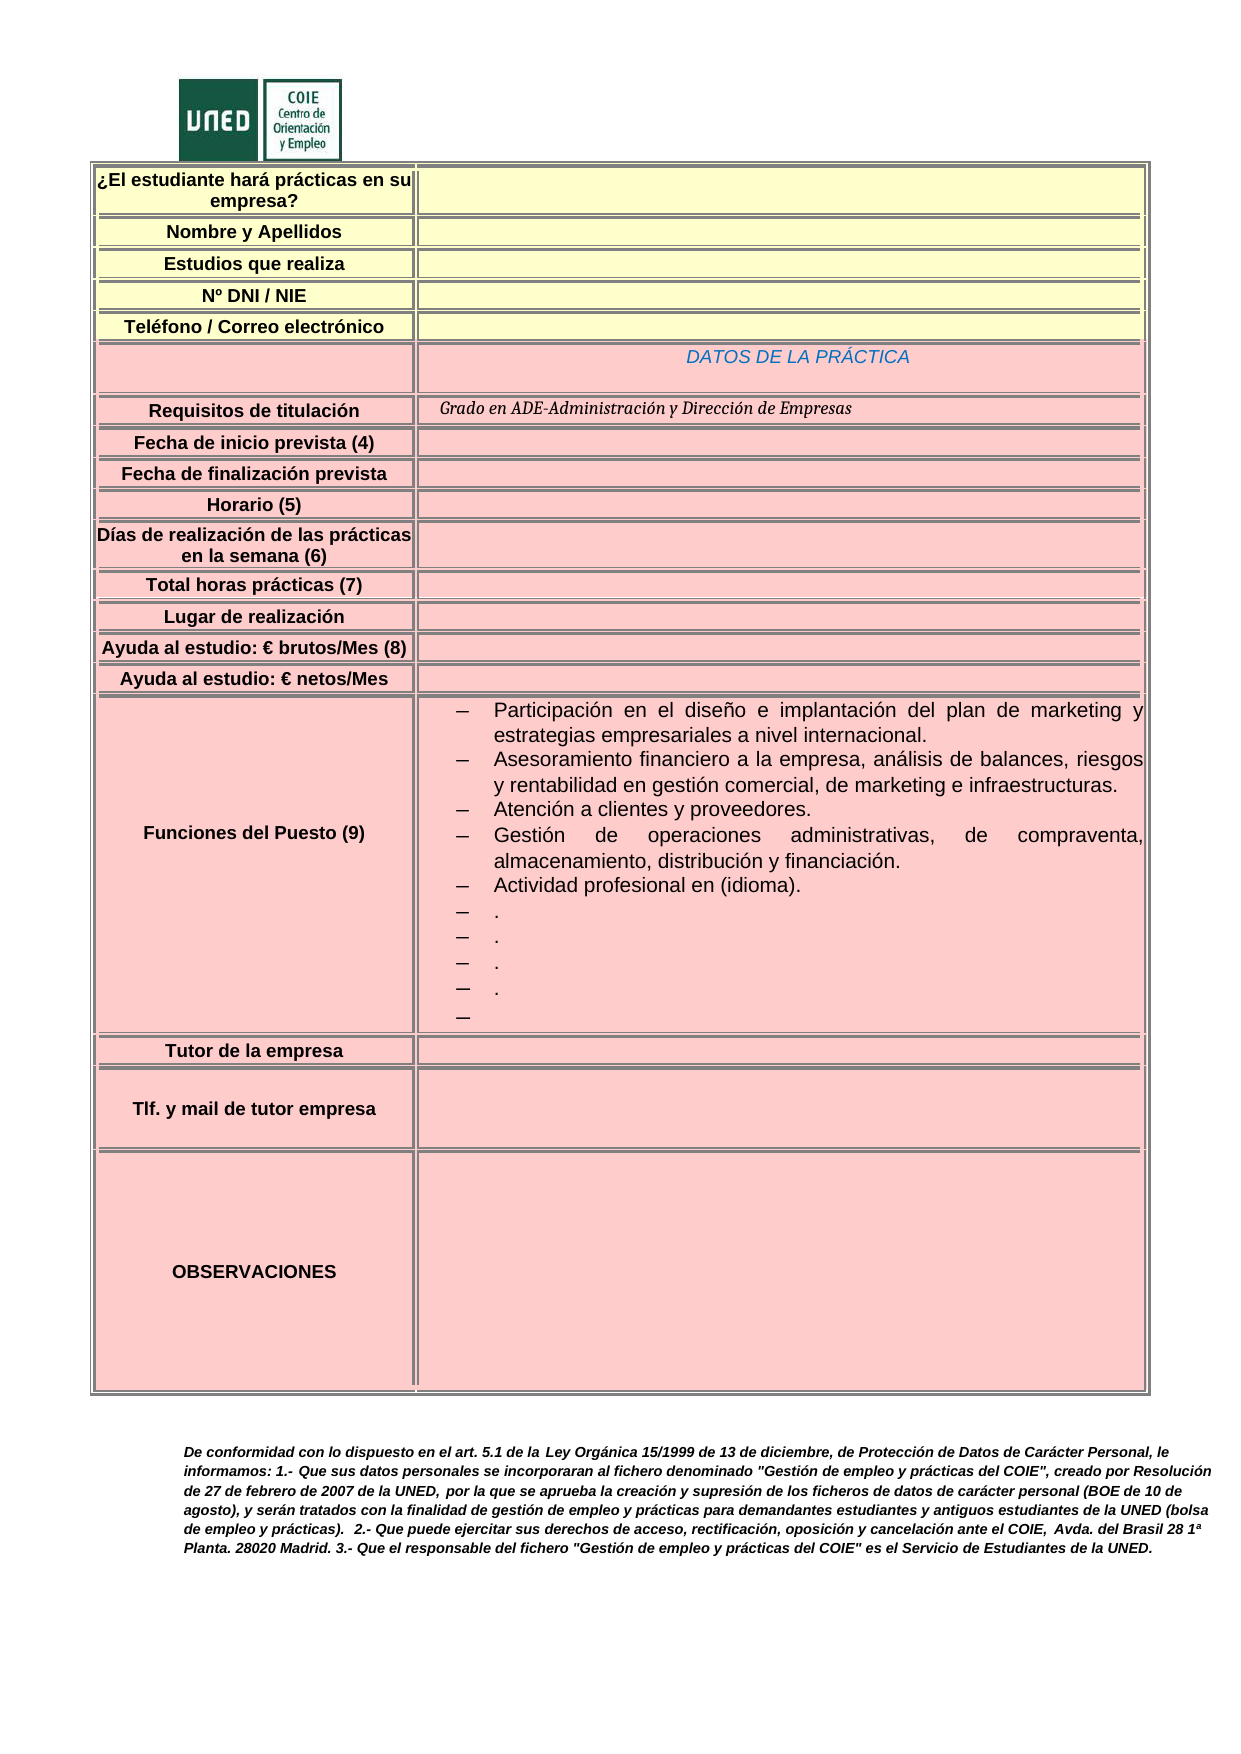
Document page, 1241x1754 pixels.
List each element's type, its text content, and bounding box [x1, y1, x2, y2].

table_cell [415, 598, 1147, 629]
table_cell [415, 1063, 1147, 1147]
table_cell Funciones del Puesto (9) [93, 691, 415, 1032]
table_cell Días de realización de las prácticas en la semana (6) [93, 517, 415, 566]
table_cell Teléfono / Correo electrónico [93, 308, 415, 339]
table_cell Horario (5) [93, 486, 415, 517]
table_cell [415, 455, 1147, 486]
table_cell ¿El estudiante hará prácticas en su empresa? [96, 168, 415, 213]
table_cell DATOS DE LA PRÁCTICA [415, 339, 1147, 392]
table_cell Tlf. y mail de tutor empresa [93, 1063, 415, 1147]
table_cell [415, 308, 1147, 339]
table_cell [415, 276, 1147, 308]
table_cell Ayuda al estudio: € netos/Mes [93, 660, 415, 691]
table_cell [415, 1032, 1147, 1063]
table_cell [415, 629, 1147, 660]
table_cell Ayuda al estudio: € brutos/Mes (8) [93, 629, 415, 660]
table_cell Participación en el diseño e implantación del plan de marketing y estrategias empresariales a nivel internacional. Asesoramiento financiero a la empresa, análisis de balances, riesgos y rentabilidad en gestión comercial, de marketing e infraestructuras. Atención a clientes y proveedores. Gestión de operaciones administrativas, de compraventa, almacenamiento, distribución y financiación. Actividad profesional en (idioma). . . . . [415, 691, 1147, 1032]
table_cell Nº DNI / NIE [93, 276, 415, 308]
table_cell [415, 163, 1147, 213]
table_cell [415, 213, 1147, 245]
picture [177, 73, 343, 161]
table_cell [415, 517, 1147, 566]
table_cell Requisitos de titulación [93, 392, 415, 423]
table_cell [93, 339, 415, 392]
table_header De conformidad con lo dispuesto en el art. 5.1 de la Ley Orgánica 15/1999 de 13 de diciembre, de Protección de Datos de Carácter Personal, le informamos: 1.- Que sus datos personales se incorporaran al fichero denominado "Gestión de empleo y prácticas del COIE", creado por Resolución de 27 de febrero de 2007 de , por la que se aprueba la creación y supresión de los ficheros de datos de carácter personal (BOE de 10 de agosto), y serán tratados con la finalidad de gestión de empleo y prácticas para demandantes estudiantes y antiguos estudiantes de (bolsa de empleo y prácticas). 2.- Que puede ejercitar sus derechos de acceso, rectificación, oposición y cancelación ante el COIE, Avda. del Brasil 28 1ª Planta. 28020 Madrid. 3.- Que el responsable del fichero "Gestión de empleo y prácticas del COIE" es el Servicio de Estudiantes de la UNED. [177, 1438, 1240, 1588]
table_cell Grado en ADE-Administración y Dirección de Empresas [415, 392, 1147, 423]
table_cell Tutor de la empresa [93, 1032, 415, 1063]
table_cell OBSERVACIONES [93, 1147, 415, 1390]
table_cell Total horas prácticas (7) [93, 566, 415, 597]
table_cell [415, 423, 1147, 455]
table_cell Estudios que realiza [93, 245, 415, 276]
table_cell [415, 245, 1147, 276]
table_cell [415, 486, 1147, 517]
table_cell Fecha de inicio prevista (4) [93, 423, 415, 455]
table_cell Fecha de finalización prevista [93, 455, 415, 486]
table_cell Lugar de realización [93, 598, 415, 629]
table_cell [415, 1147, 1147, 1390]
table_cell [415, 660, 1147, 691]
table_cell [415, 566, 1147, 597]
table_cell Nombre y Apellidos [93, 213, 415, 245]
